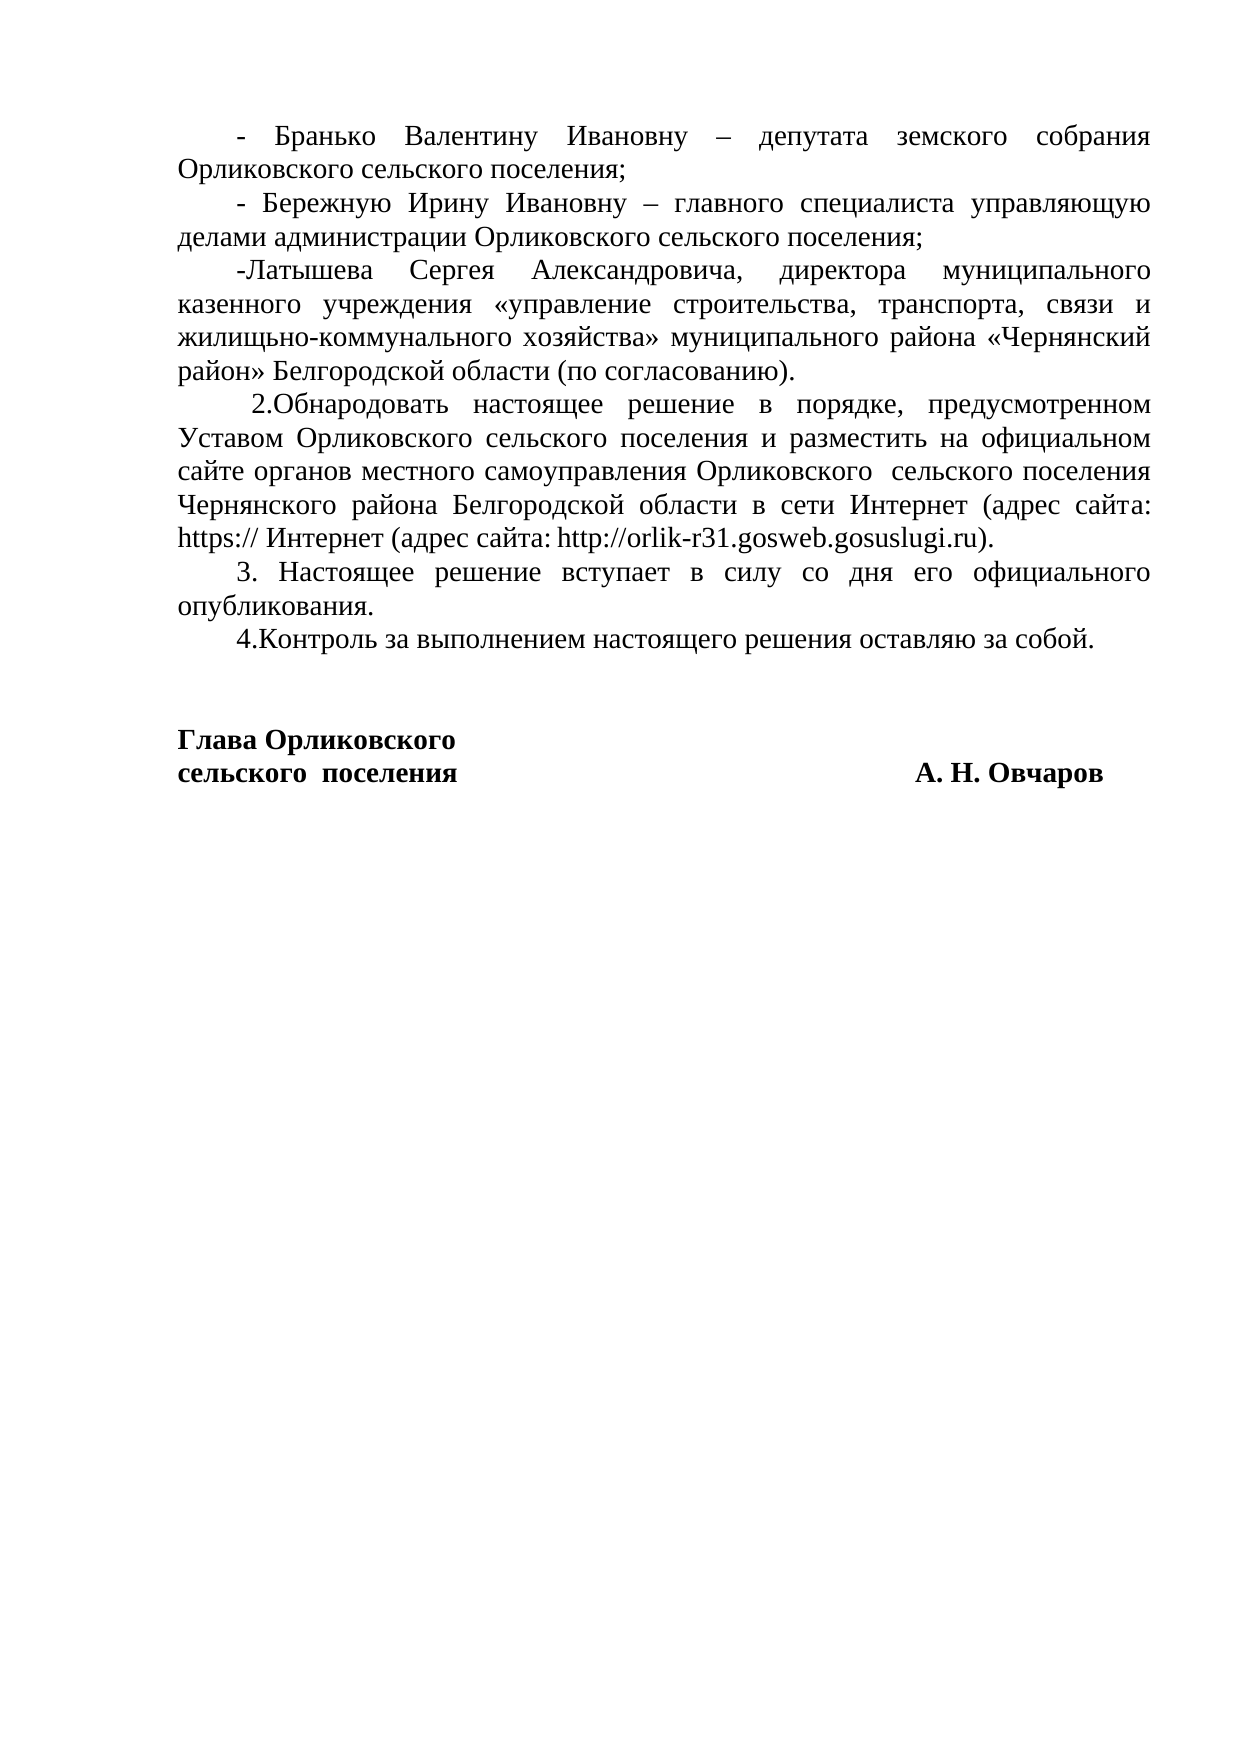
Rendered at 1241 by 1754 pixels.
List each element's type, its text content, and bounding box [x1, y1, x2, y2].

text 3. Настоящее решение вступает в силу со дня его официального опубликования. [177, 554, 1152, 621]
text - Бережную Ирину Ивановну – главного специалиста управляющую делами администрации Орликовского сельского поселения; [177, 185, 1152, 252]
text 4.Контроль за выполнением настоящего решения оставляю за собой. [177, 621, 1152, 655]
text Глава Орликовского [177, 722, 1152, 755]
text сельского поселения А. Н. Овчаров [177, 755, 1152, 789]
text 2.Обнародовать настоящее решение в порядке, предусмотренном Уставом Орликовского сельского поселения и разместить на официальном сайте органов местного самоуправления Орликовского сельского поселения Чернянского района Белгородской области в сети Интернет (адрес сайта: https:// Интернет (адрес сайта: http://orlik-r31.gosweb.gosuslugi.ru). [177, 386, 1152, 554]
text - Бранько Валентину Ивановну – депутата земского собрания Орликовского сельского поселения; [177, 118, 1152, 185]
text -Латышева Сергея Александровича, директора муниципального казенного учреждения «управление строительства, транспорта, связи и жилищьно-коммунального хозяйства» муниципального района «Чернянский район» Белгородской области (по согласованию). [177, 252, 1152, 386]
